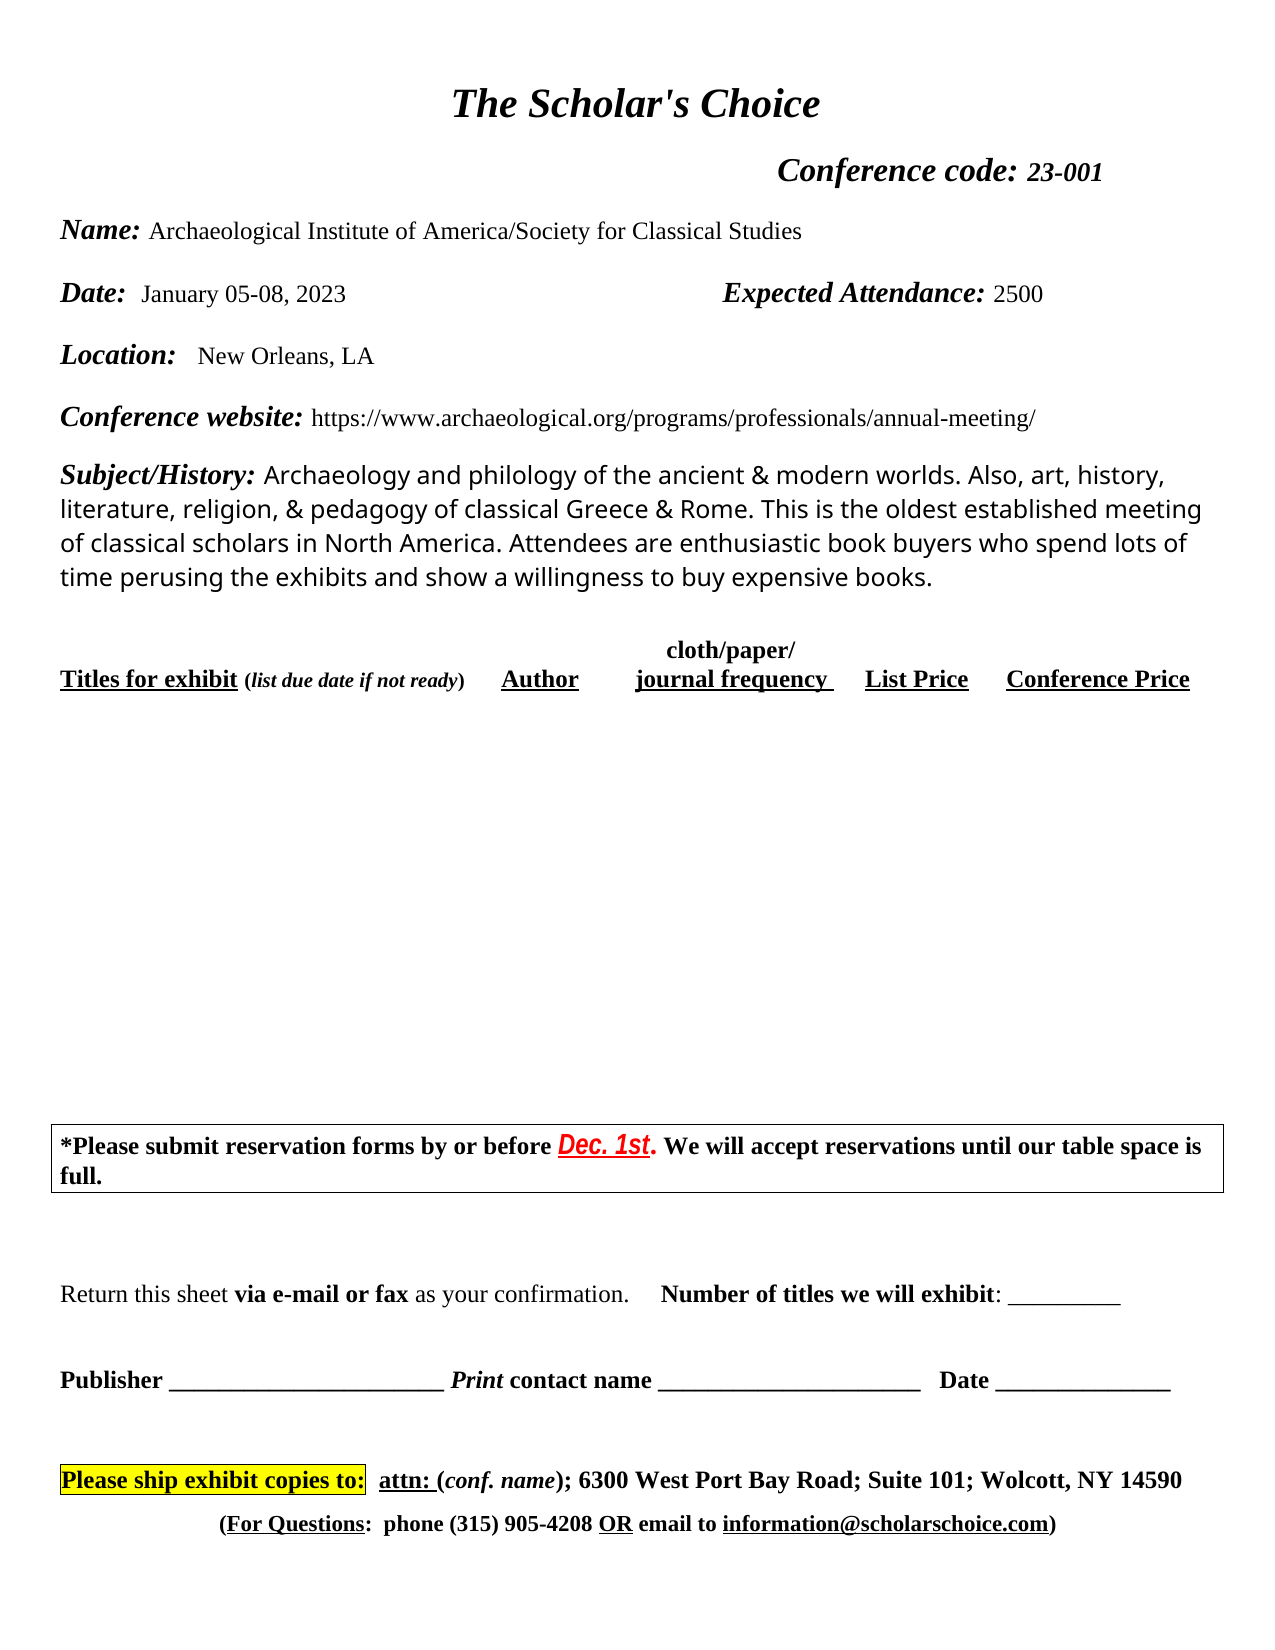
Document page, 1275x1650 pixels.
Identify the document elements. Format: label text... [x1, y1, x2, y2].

text Location: New Orleans, LA [60, 337, 1215, 371]
text Date: January 05-08, 2023 Expected Attendance: 2500 [60, 275, 1215, 308]
text Publisher ______________________ Print contact name _____________________ Date ______________ [60, 1365, 1215, 1394]
text (For Questions: phone (315) 905-4208 OR email to information@scholarschoice.com) [60, 1510, 1215, 1536]
text Conference code: 23-001 [60, 150, 1215, 188]
text cloth/paper/ [60, 635, 1215, 664]
text Subject/History: Archaeology and philology of the ancient & modern worlds. Also, art, history, literature, religion, & pedagogy of classical Greece & Rome. This is the oldest established meeting of classical scholars in North America. Attendees are enthusiastic book buyers who spend lots of time perusing the exhibits and show a willingness to buy expensive books. [60, 457, 1215, 594]
text Titles for exhibit (list due date if not ready) Author journal frequency List Price Conference Price [60, 664, 1215, 693]
title The Scholar's Choice [60, 78, 1215, 126]
text Conference website: https://www.archaeological.org/programs/professionals/annual-meeting/ [60, 399, 1215, 433]
text Name: Archaeological Institute of America/Society for Classical Studies [60, 212, 1215, 246]
text *Please submit reservation forms by or before Dec. 1st. We will accept reservations until our table space is full. [52, 1125, 1223, 1192]
text Please ship exhibit copies to: attn: (conf. name); 6300 West Port Bay Road; Suite 101; Wolcott, NY 14590 [366, 1464, 1215, 1495]
text Return this sheet via e-mail or fax as your confirmation. Number of titles we will exhibit: _________ [60, 1279, 1215, 1308]
